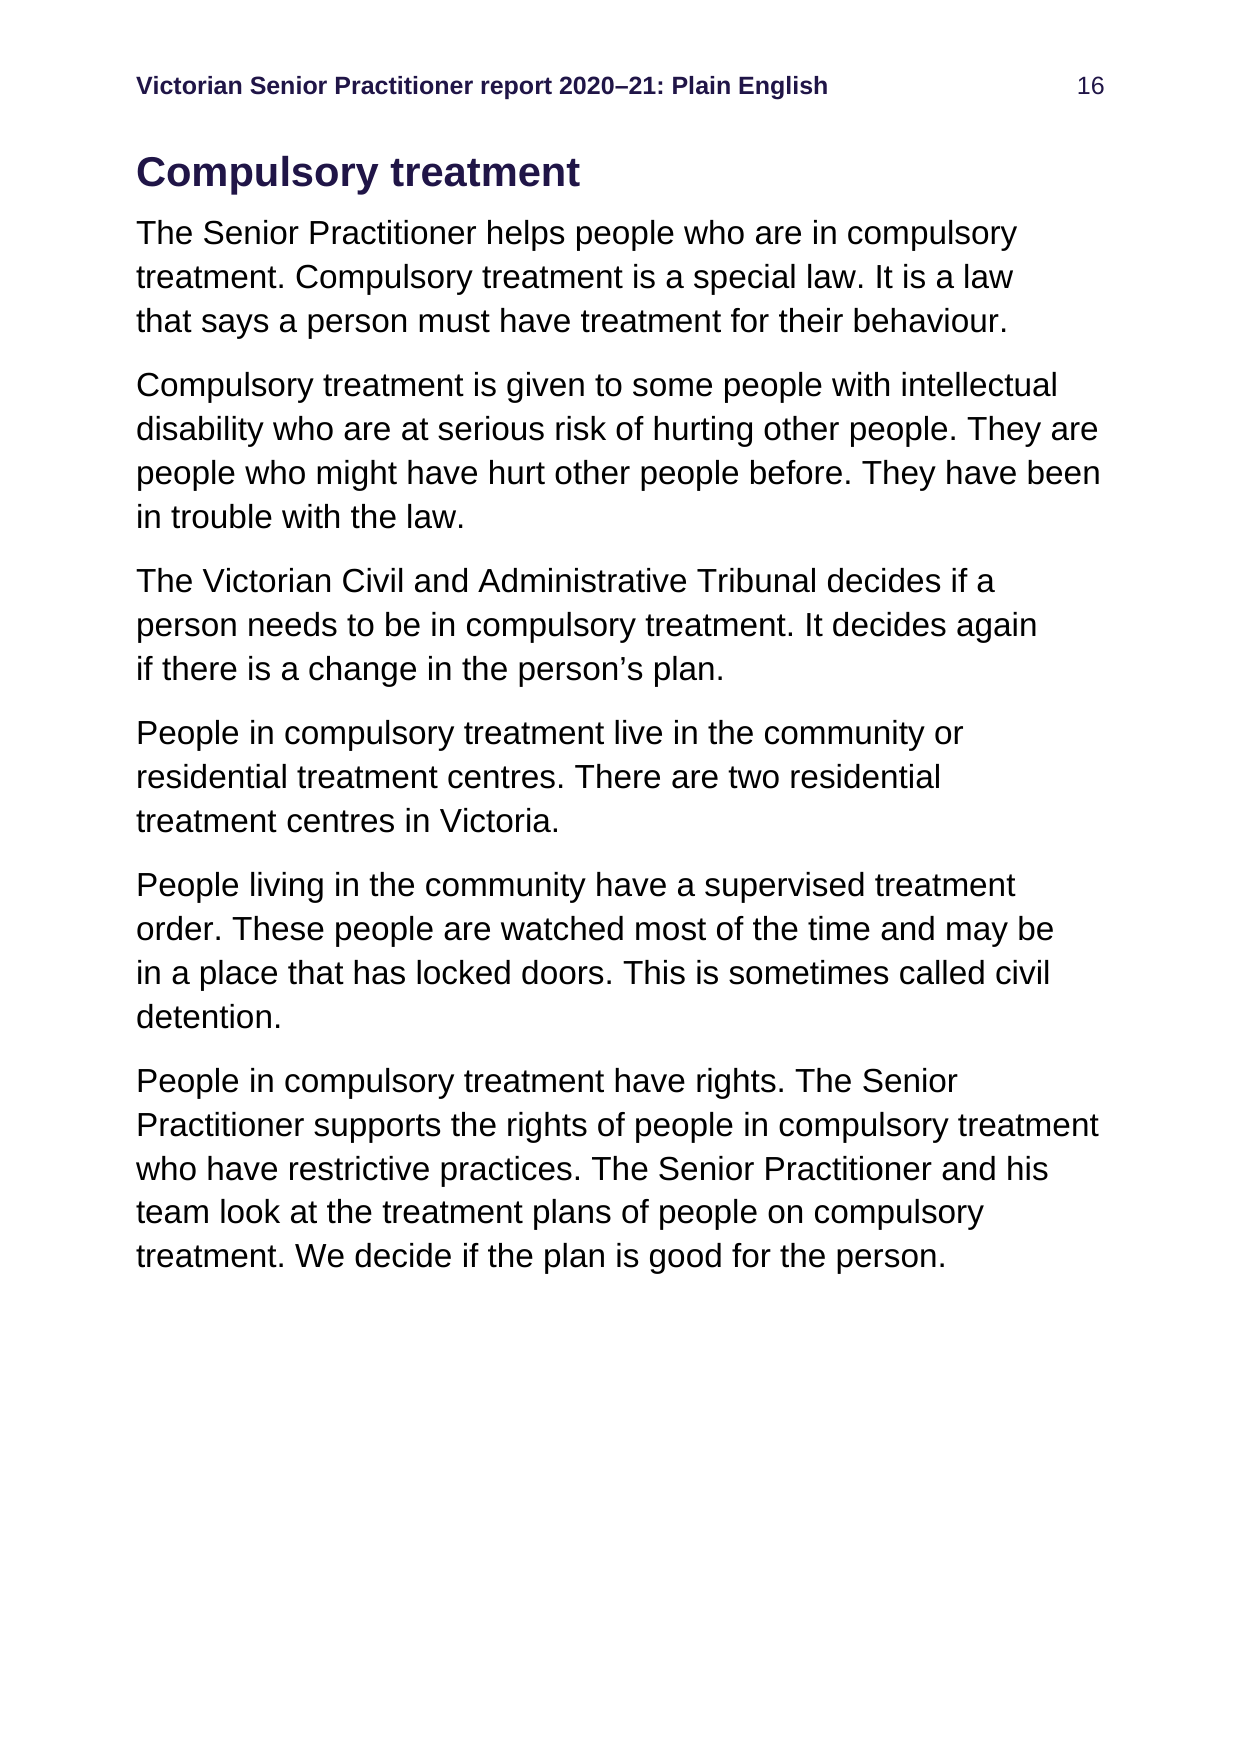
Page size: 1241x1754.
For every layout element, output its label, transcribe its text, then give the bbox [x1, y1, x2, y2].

text People in compulsory treatment have rights. The Senior Practitioner supports the rights of people in compulsory treatment who have restrictive practices. The Senior Practitioner and his team look at the treatment plans of people on compulsory treatment. We decide if the plan is good for the person. [136, 1056, 1104, 1275]
text People in compulsory treatment live in the community or residential treatment centres. There are two residential treatment centres in Victoria. [136, 708, 1104, 839]
text People living in the community have a supervised treatment order. These people are watched most of the time and may be in a place that has locked doors. This is sometimes called civil detention. [136, 860, 1104, 1035]
text Compulsory treatment is given to some people with intellectual disability who are at serious risk of hurting other people. They are people who might have hurt other people before. They have been in trouble with the law. [136, 360, 1104, 535]
text The Senior Practitioner helps people who are in compulsory treatment. Compulsory treatment is a special law. It is a law that says a person must have treatment for their behaviour. [136, 208, 1104, 339]
subtitle Compulsory treatment [136, 148, 1104, 196]
text The Victorian Civil and Administrative Tribunal decides if a person needs to be in compulsory treatment. It decides again if there is a change in the person’s plan. [136, 556, 1104, 687]
